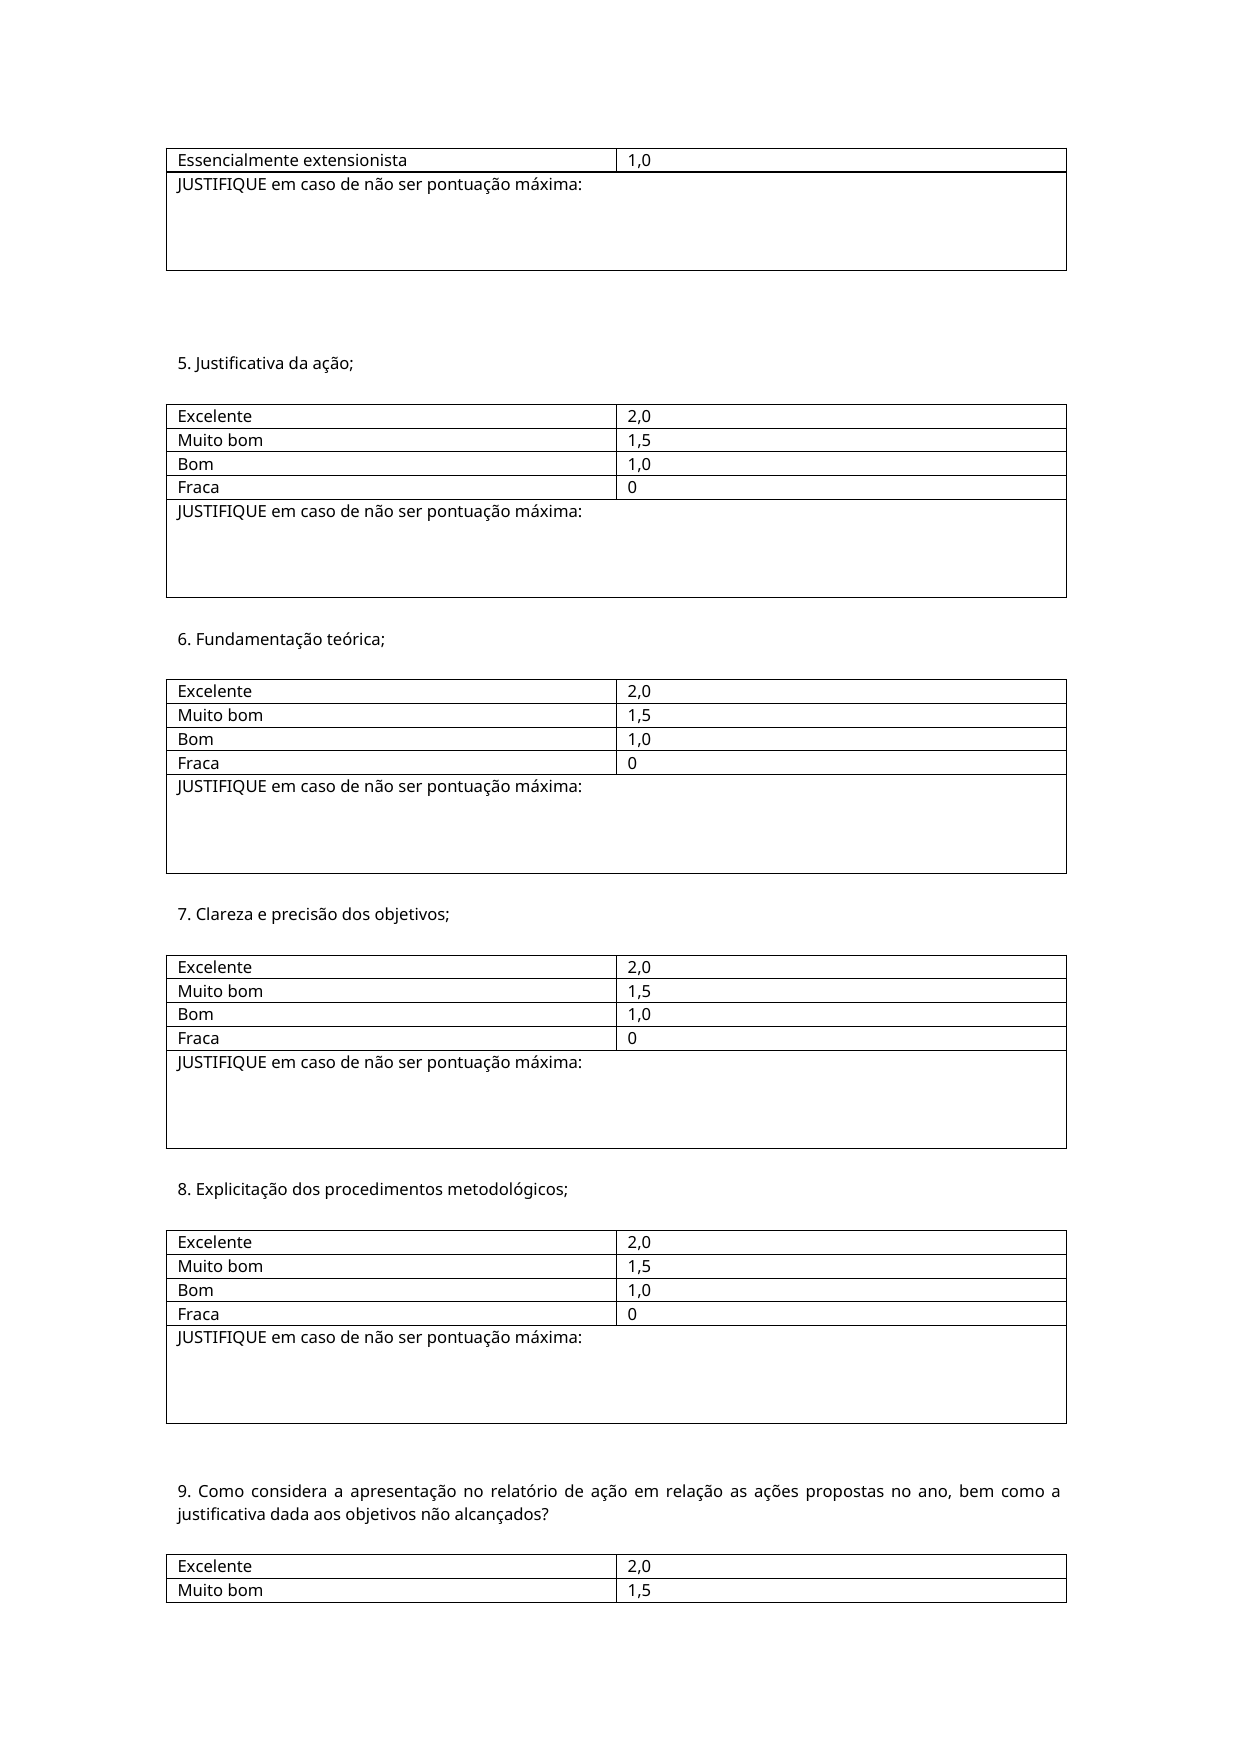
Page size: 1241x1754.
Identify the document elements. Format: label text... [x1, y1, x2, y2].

table_cell JUSTIFIQUE em caso de não ser pontuação máxima: [167, 1326, 1066, 1423]
table_header 2,0 [617, 1555, 1066, 1578]
table_cell Fraca [167, 1027, 616, 1049]
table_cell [167, 500, 1066, 597]
text 5. Justificativa da ação; [177, 352, 1063, 374]
table_cell Muito bom [167, 704, 616, 727]
table_cell 1,0 [617, 452, 1066, 475]
table_header Excelente [167, 956, 616, 978]
table_header 2,0 [617, 1231, 1066, 1254]
table_cell 1,0 [617, 728, 1066, 750]
table_cell Essencialmente extensionista [167, 149, 616, 171]
table_cell Muito bom [167, 1255, 616, 1277]
text 8. Explicitação dos procedimentos metodológicos; [177, 1178, 1063, 1201]
table_header Excelente [167, 1231, 616, 1254]
table_header Excelente [167, 405, 616, 427]
table_header 2,0 [617, 956, 1066, 978]
table_cell 0 [617, 476, 1066, 499]
table_header Excelente [167, 1555, 616, 1578]
table_cell Fraca [167, 751, 616, 774]
table_cell 1,5 [617, 979, 1066, 1002]
text 6. Fundamentação teórica; [177, 627, 1063, 650]
table_header 2,0 [617, 405, 1066, 427]
table_cell Fraca [167, 1302, 616, 1325]
table_cell 1,5 [617, 1579, 1066, 1602]
table_cell 1,0 [617, 1003, 1066, 1026]
table_cell Bom [167, 1003, 616, 1026]
table_header Excelente [167, 680, 616, 703]
table_cell Bom [167, 452, 616, 475]
table_cell Bom [167, 1279, 616, 1301]
table_cell 1,5 [617, 1255, 1066, 1277]
table_cell JUSTIFIQUE em caso de não ser pontuação máxima: [167, 1051, 1066, 1148]
table_cell 0 [617, 751, 1066, 774]
table_cell 1,5 [617, 704, 1066, 727]
table_cell Muito bom [167, 1579, 616, 1602]
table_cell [167, 173, 1066, 270]
table_cell 0 [617, 1027, 1066, 1049]
table_cell 0 [617, 1302, 1066, 1325]
text 9. Como considera a apresentação no relatório de ação em relação as ações propostas no ano, bem como a justificativa dada aos objetivos não alcançados? [177, 1479, 1063, 1525]
table_cell 1,0 [617, 1279, 1066, 1301]
table_cell 1,5 [617, 429, 1066, 451]
table_cell Fraca [167, 476, 616, 499]
text 7. Clareza e precisão dos objetivos; [177, 903, 1063, 925]
table_cell JUSTIFIQUE em caso de não ser pontuação máxima: [167, 775, 1066, 872]
table_cell Muito bom [167, 429, 616, 451]
table_cell Bom [167, 728, 616, 750]
table_cell 1,0 [617, 149, 1066, 171]
table_header 2,0 [617, 680, 1066, 703]
table_cell Muito bom [167, 979, 616, 1002]
